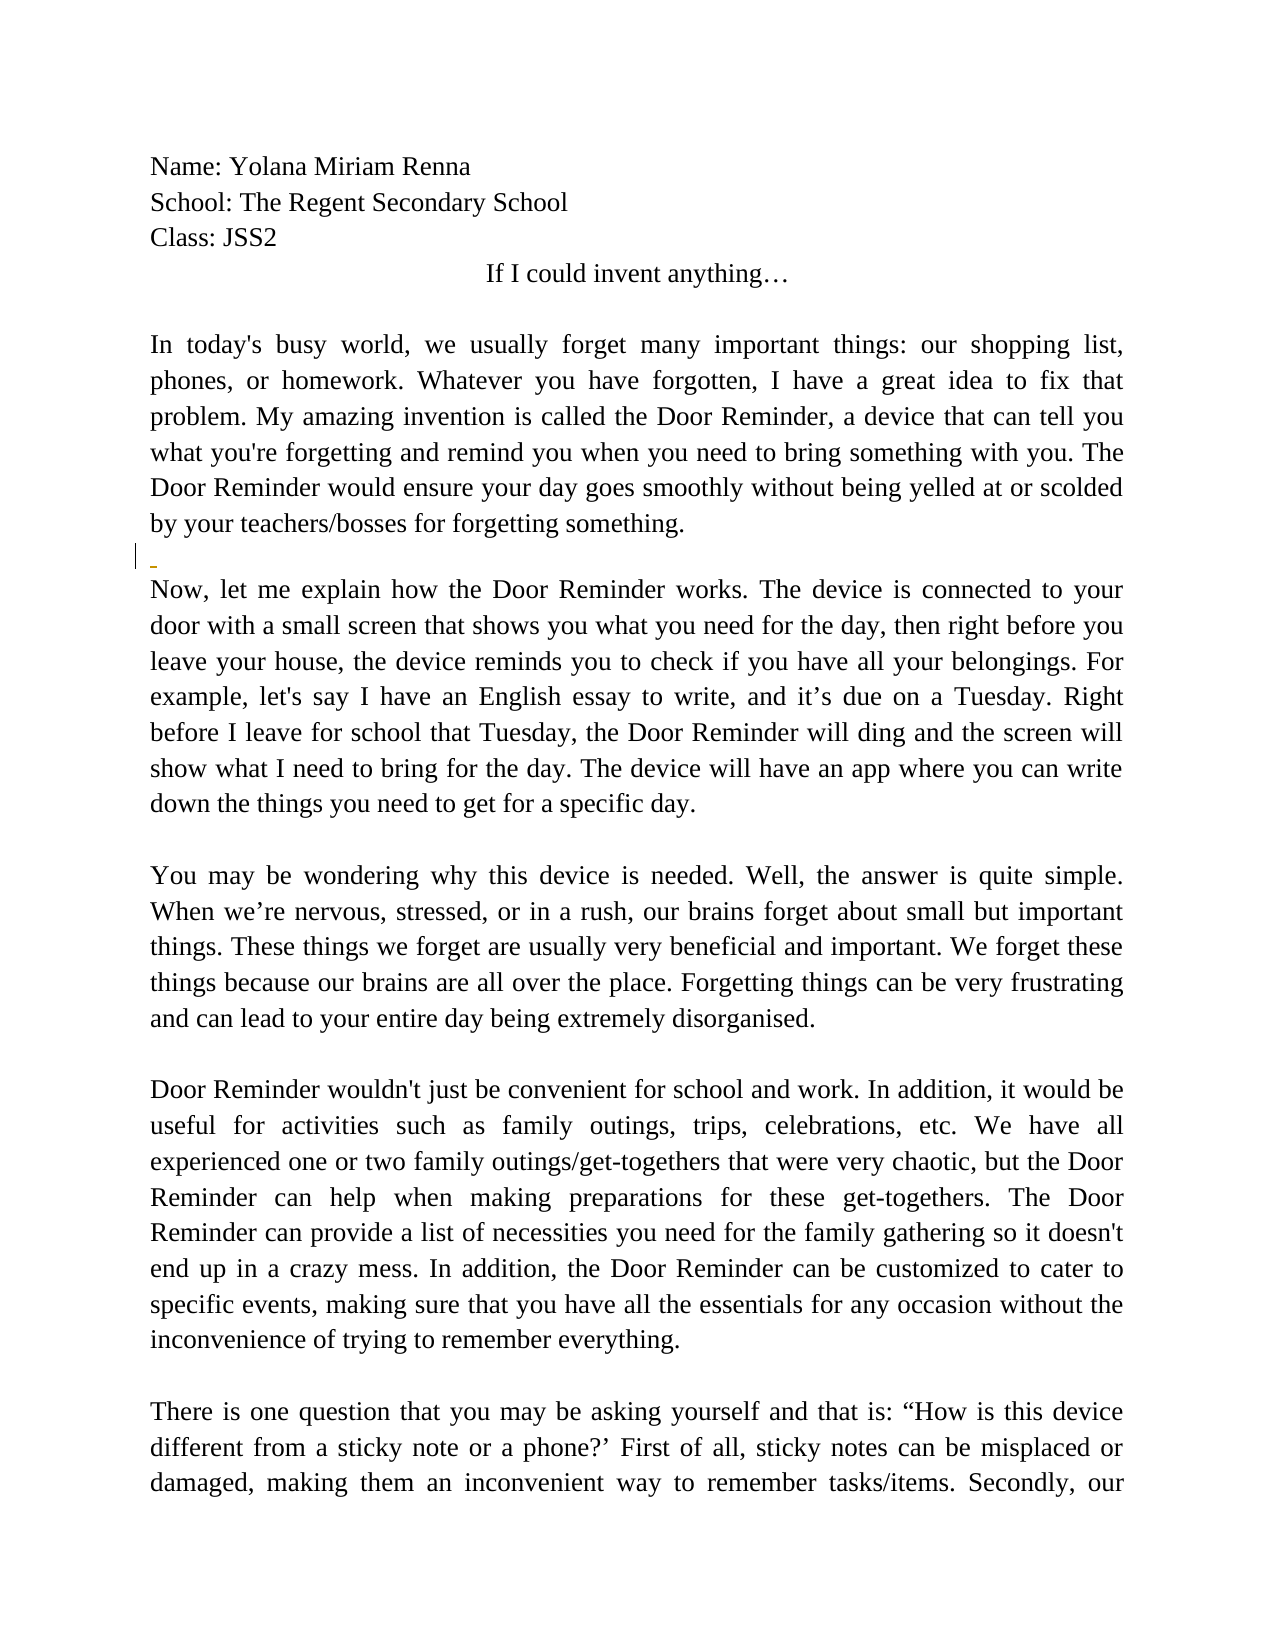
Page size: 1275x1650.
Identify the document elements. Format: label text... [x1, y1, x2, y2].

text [150, 1395, 1125, 1498]
text If I could invent anything… [150, 257, 1125, 288]
text You may be wondering why this device is needed. Well, the answer is quite simple. When we’re nervous, stressed, or in a rush, our brains forget about small but important things. These things we forget are usually very beneficial and important. We forget these things because our brains are all over the place. Forgetting things can be very frustrating and can lead to your entire day being extremely disorganised. [150, 859, 1125, 1033]
text Now, let me explain how the Door Reminder works. The device is connected to your door with a small screen that shows you what you need for the day, then right before you leave your house, the device reminds you to check if you have all your belongings. For example, let's say I have an English essay to write, and it’s due on a Tuesday. Right before I leave for school that Tuesday, the Door Reminder will ding and the screen will show what I need to bring for the day. The device will have an app where you can write down the things you need to get for a specific day. [150, 573, 1125, 819]
text School: The Regent Secondary School [150, 186, 1125, 217]
text Door Reminder wouldn't just be convenient for school and work. In addition, it would be useful for activities such as family outings, trips, celebrations, etc. We have all experienced one or two family outings/get-togethers that were very chaotic, but the Door Reminder can help when making preparations for these get-togethers. The Door Reminder can provide a list of necessities you need for the family gathering so it doesn't end up in a crazy mess. In addition, the Door Reminder can be customized to cater to specific events, making sure that you have all the essentials for any occasion without the inconvenience of trying to remember everything. [150, 1073, 1125, 1355]
text Name: Yolana Miriam Renna [150, 150, 1125, 181]
text Class: JSS2 [150, 221, 1125, 253]
text In today's busy world, we usually forget many important things: our shopping list, phones, or homework. Whatever you have forgotten, I have a great idea to fix that problem. My amazing invention is called the Door Reminder, a device that can tell you what you're forgetting and remind you when you need to bring something with you. The Door Reminder would ensure your day goes smoothly without being yelled at or scolded by your teachers/bosses for forgetting something. [150, 329, 1125, 538]
